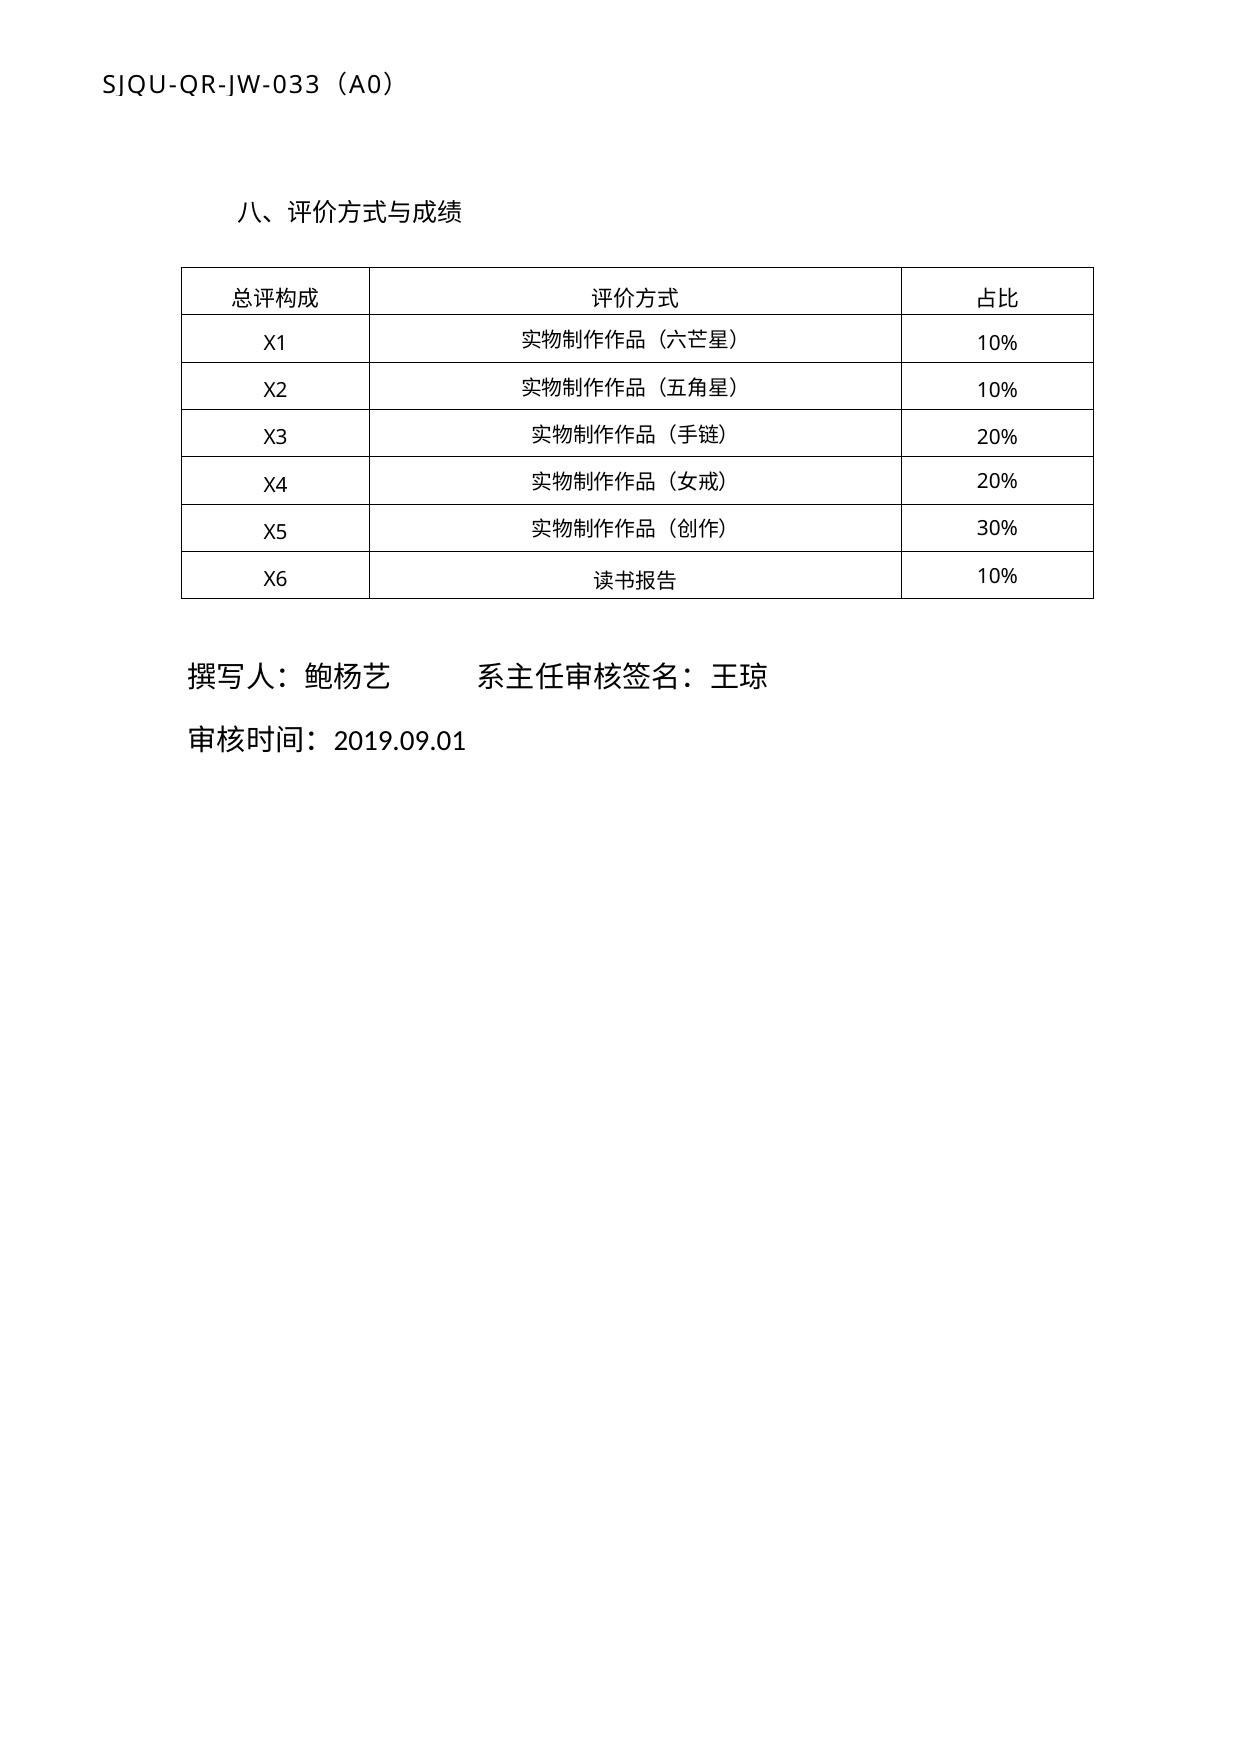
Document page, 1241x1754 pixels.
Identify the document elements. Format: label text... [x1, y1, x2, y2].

table_cell 实物制作作品（手链） [370, 410, 901, 456]
text 撰写人：鲍杨艺 系主任审核签名：王琼 [187, 654, 1053, 696]
table_cell X3 [182, 410, 369, 456]
table_cell 30% [902, 505, 1093, 551]
table_header 总评构成（1+X） [182, 268, 369, 314]
table_cell 10% [902, 552, 1093, 598]
table_cell 20% [902, 410, 1093, 456]
table_cell X2 [182, 363, 369, 409]
table_cell 实物制作作品（六芒星） [370, 315, 901, 362]
table_cell 读书报告 [370, 552, 901, 598]
table_header 评价方式 [370, 268, 901, 314]
table_cell 10% [902, 315, 1093, 362]
table_cell 实物制作作品（女戒） [370, 457, 901, 503]
table_cell 实物制作作品（创作） [370, 505, 901, 551]
table_cell 20% [902, 457, 1093, 503]
table_cell X6 [182, 552, 369, 598]
table_header 占比 [902, 268, 1093, 314]
text 八、评价方式与成绩 [187, 192, 790, 229]
table_cell X1 [182, 315, 369, 362]
table_cell 实物制作作品（五角星） [370, 363, 901, 409]
table_cell X5 [182, 505, 369, 551]
text 审核时间：2019.09.01 [187, 705, 1053, 770]
table_cell X4 [182, 457, 369, 503]
table_cell 10% [902, 363, 1093, 409]
